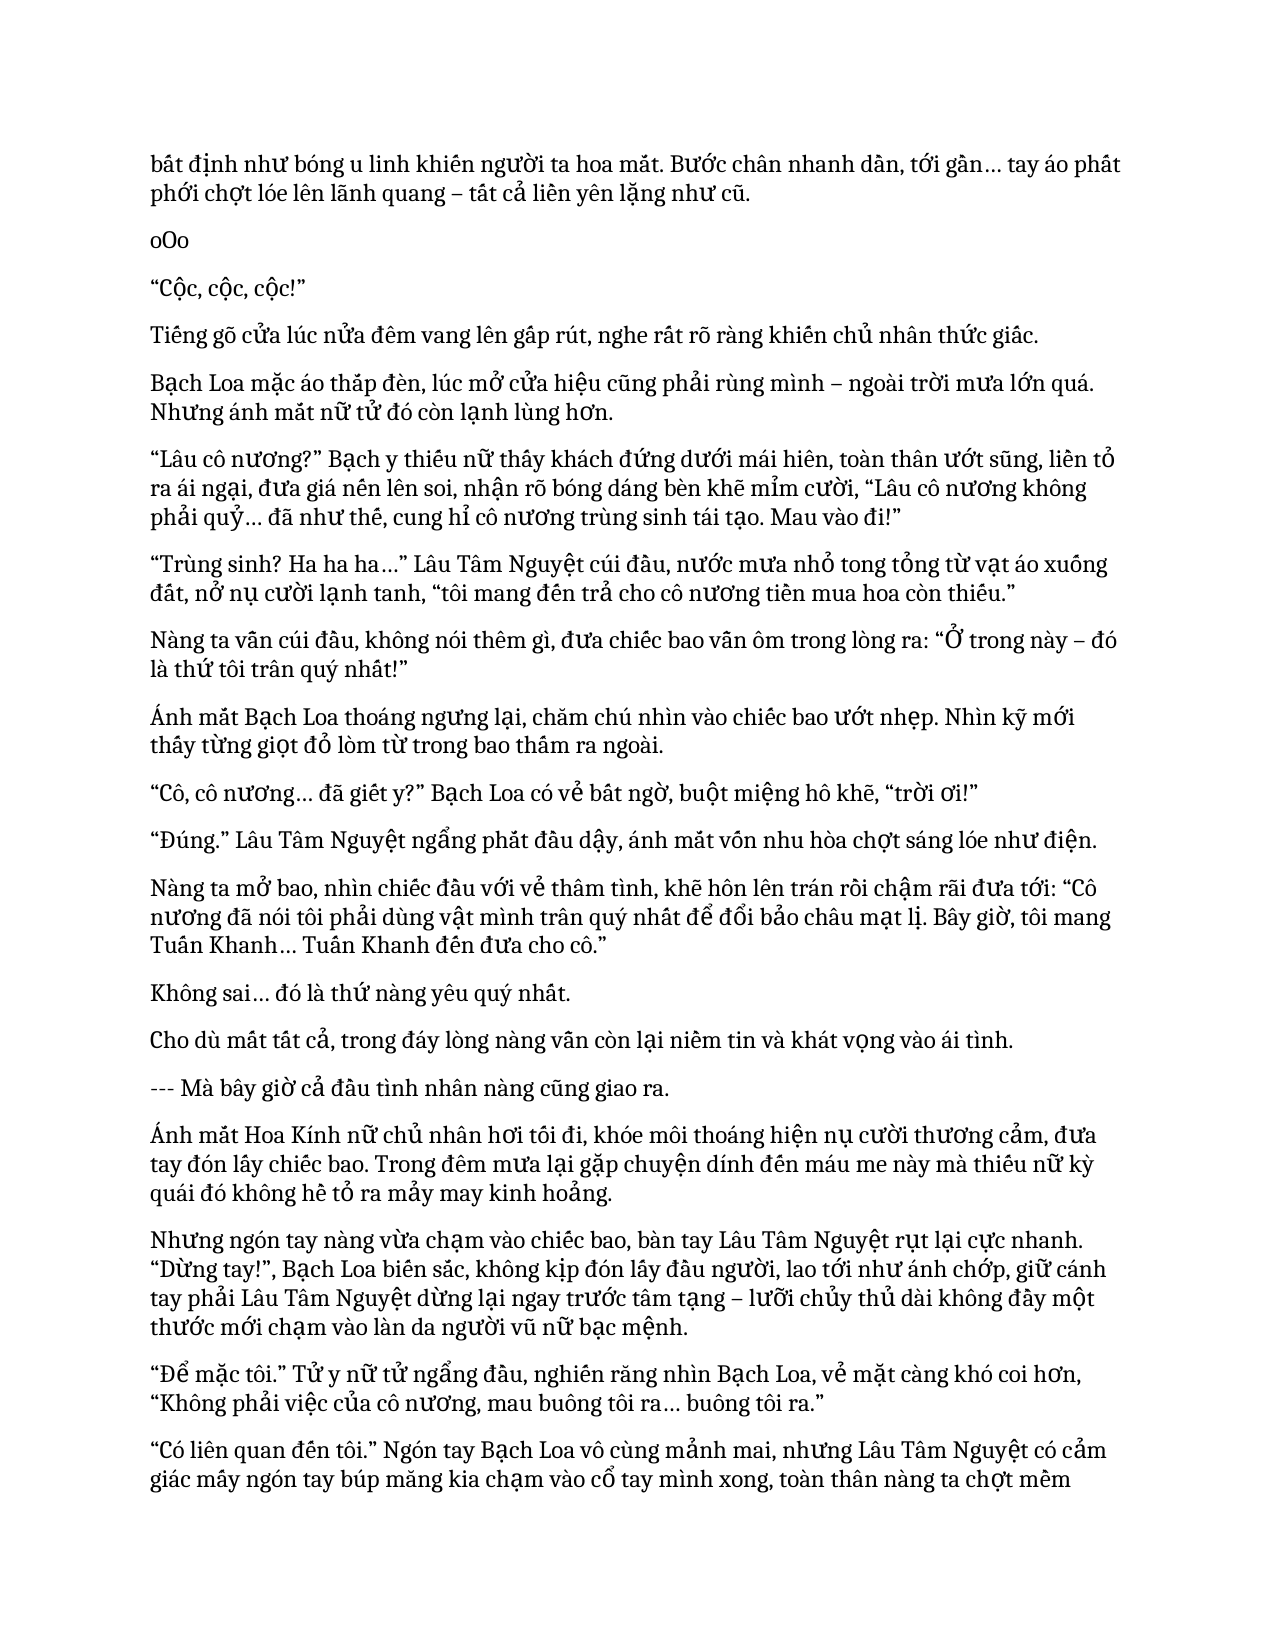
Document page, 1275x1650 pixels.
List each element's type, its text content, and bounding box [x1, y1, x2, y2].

text Cho dù mất tất cả, trong đáy lòng nàng vẫn còn lại niềm tin và khát vọng vào ái tình. [150, 1026, 1125, 1055]
text Nhưng ngón tay nàng vừa chạm vào chiếc bao, bàn tay Lâu Tâm Nguyệt rụt lại cực nhanh. “Dừng tay!”, Bạch Loa biến sắc, không kịp đón lấy đầu người, lao tới như ánh chớp, giữ cánh tay phải Lâu Tâm Nguyệt dừng lại ngay trước tâm tạng – lưỡi chủy thủ dài không đầy một thước mới chạm vào làn da người vũ nữ bạc mệnh. [150, 1226, 1125, 1341]
text “Trùng sinh? Ha ha ha…” Lâu Tâm Nguyệt cúi đầu, nước mưa nhỏ tong tỏng từ vạt áo xuống đất, nở nụ cười lạnh tanh, “tôi mang đến trả cho cô nương tiền mua hoa còn thiếu.” [150, 550, 1125, 607]
text Không sai… đó là thứ nàng yêu quý nhất. [150, 979, 1125, 1007]
text “Cộc, cộc, cộc!” [150, 274, 1125, 302]
text Bạch Loa mặc áo thắp đèn, lúc mở cửa hiệu cũng phải rùng mình – ngoài trời mưa lớn quá. Nhưng ánh mắt nữ tử đó còn lạnh lùng hơn. [150, 369, 1125, 426]
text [150, 1436, 1125, 1494]
text “Đúng.” Lâu Tâm Nguyệt ngẩng phắt đầu dậy, ánh mắt vốn nhu hòa chợt sáng lóe như điện. [150, 826, 1125, 855]
text “Để mặc tôi.” Tử y nữ tử ngẩng đầu, nghiến răng nhìn Bạch Loa, vẻ mặt càng khó coi hơn, “Không phải việc của cô nương, mau buông tôi ra… buông tôi ra.” [150, 1360, 1125, 1417]
text Nàng ta vẫn cúi đầu, không nói thêm gì, đưa chiếc bao vẫn ôm trong lòng ra: “Ở trong này – đó là thứ tôi trân quý nhất!” [150, 626, 1125, 684]
text oOo [150, 226, 1125, 255]
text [150, 150, 1125, 207]
text Nàng ta mở bao, nhìn chiếc đầu với vẻ thâm tình, khẽ hôn lên trán rồi chậm rãi đưa tới: “Cô nương đã nói tôi phải dùng vật mình trân quý nhất để đổi bảo châu mạt lị. Bây giờ, tôi mang Tuấn Khanh… Tuấn Khanh đến đưa cho cô.” [150, 874, 1125, 960]
text “Lâu cô nương?” Bạch y thiếu nữ thấy khách đứng dưới mái hiên, toàn thân ướt sũng, liền tỏ ra ái ngại, đưa giá nến lên soi, nhận rõ bóng dáng bèn khẽ mỉm cười, “Lâu cô nương không phải quỷ… đã như thế, cung hỉ cô nương trùng sinh tái tạo. Mau vào đi!” [150, 445, 1125, 531]
text Tiếng gõ cửa lúc nửa đêm vang lên gấp rút, nghe rất rõ ràng khiến chủ nhân thức giấc. [150, 321, 1125, 350]
text Ánh mắt Bạch Loa thoáng ngưng lại, chăm chú nhìn vào chiếc bao ướt nhẹp. Nhìn kỹ mới thấy từng giọt đỏ lòm từ trong bao thấm ra ngoài. [150, 702, 1125, 760]
text --- Mà bây giờ cả đầu tình nhân nàng cũng giao ra. [150, 1074, 1125, 1102]
text “Cô, cô nương… đã giết y?” Bạch Loa có vẻ bất ngờ, buột miệng hô khẽ, “trời ơi!” [150, 779, 1125, 807]
text Ánh mắt Hoa Kính nữ chủ nhân hơi tối đi, khóe môi thoáng hiện nụ cười thương cảm, đưa tay đón lấy chiếc bao. Trong đêm mưa lại gặp chuyện dính đến máu me này mà thiếu nữ kỳ quái đó không hề tỏ ra mảy may kinh hoảng. [150, 1121, 1125, 1207]
